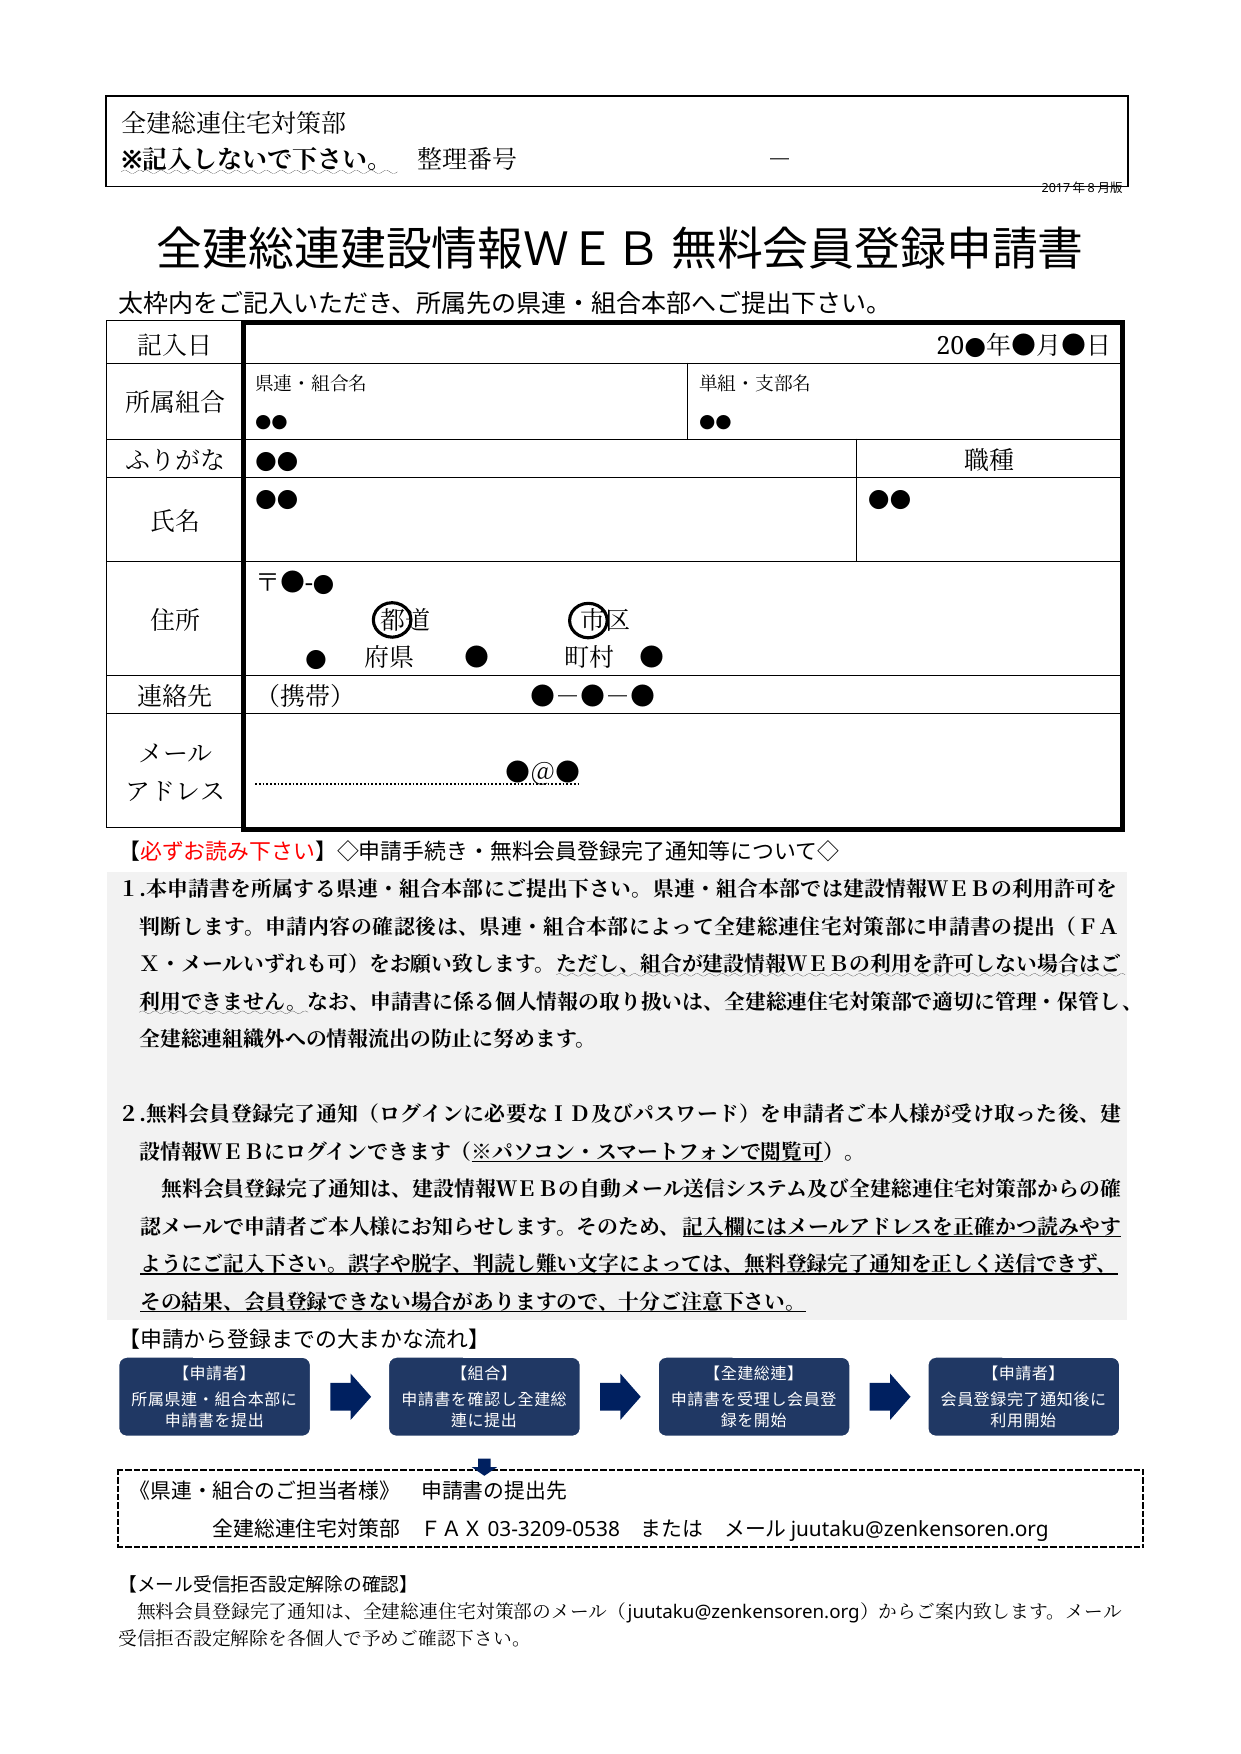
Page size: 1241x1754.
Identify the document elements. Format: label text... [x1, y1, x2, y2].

table_cell ●＠● [246, 714, 1120, 827]
text ２.無料会員登録完了通知（ログインに必要なＩＤ及びパスワード）を申請者ご本人様が受け取った後、建設情報ＷＥＢにログインできます（※パソコン・スマートフォンで閲覧可）。 [118, 1094, 1122, 1169]
table_cell 所属組合 [107, 364, 241, 438]
table_header 記入日 [107, 321, 241, 362]
text 【申請から登録までの大まかな流れ】 [118, 1319, 1122, 1356]
table_cell 住所 [107, 562, 241, 675]
table_cell 全建総連住宅対策部 ＦＡＸ03-3209-0538 または メールjuutaku@zenkensoren.org [118, 1509, 1143, 1546]
text 全建総連建設情報ＷＥＢ 無料会員登録申請書 [118, 208, 1122, 283]
table_cell 〒●-● 都道 市区 ● 府県 ● 町村 ● [246, 562, 1120, 675]
table_cell 職種 [857, 440, 1120, 477]
table_cell ふりがな [107, 440, 241, 477]
text 太枠内をご記入いただき、所属先の県連・組合本部へご提出下さい。 [118, 283, 1122, 320]
table_cell 氏名 [107, 478, 241, 561]
text 無料会員登録完了通知は、建設情報ＷＥＢの自動メール送信システム及び全建総連住宅対策部からの確認メールで申請者ご本人様にお知らせします。そのため、記入欄にはメールアドレスを正確かつ読みやすようにご記入下さい。誤字や脱字、判読し難い文字によっては、無料登録完了通知を正しく送信できず、その結果、会員登録できない場合がありますので、十分ご注意下さい。 [140, 1169, 1122, 1319]
table_cell ●● [857, 478, 1120, 561]
table_cell ●● [246, 478, 856, 561]
table_header 20●年●月●日 [246, 325, 1120, 362]
table_cell （携帯） ●－●－● [246, 676, 1120, 713]
table_cell 単組・支部名 ●● [688, 364, 1120, 438]
table_cell メール アドレス [107, 714, 241, 827]
text 【必ずお読み下さい】◇申請手続き・無料会員登録完了通知等について◇ [118, 831, 1122, 869]
table_cell ●● [246, 440, 856, 477]
table_cell 県連・組合名 ●● [246, 364, 687, 438]
table_header 《県連・組合のご担当者様》 申請書の提出先 [118, 1469, 1143, 1508]
text １.本申請書を所属する県連・組合本部にご提出下さい。県連・組合本部では建設情報ＷＥＢの利用許可を判断します。申請内容の確認後は、県連・組合本部によって全建総連住宅対策部に申請書の提出（ＦＡＸ・メールいずれも可）をお願い致します。ただし、組合が建設情報ＷＥＢの利用を許可しない場合はご利用できません。なお、申請書に係る個人情報の取り扱いは、全建総連住宅対策部で適切に管理・保管し、全建総連組織外への情報流出の防止に努めます。 [118, 869, 1122, 1056]
table_cell 連絡先 [107, 676, 241, 713]
